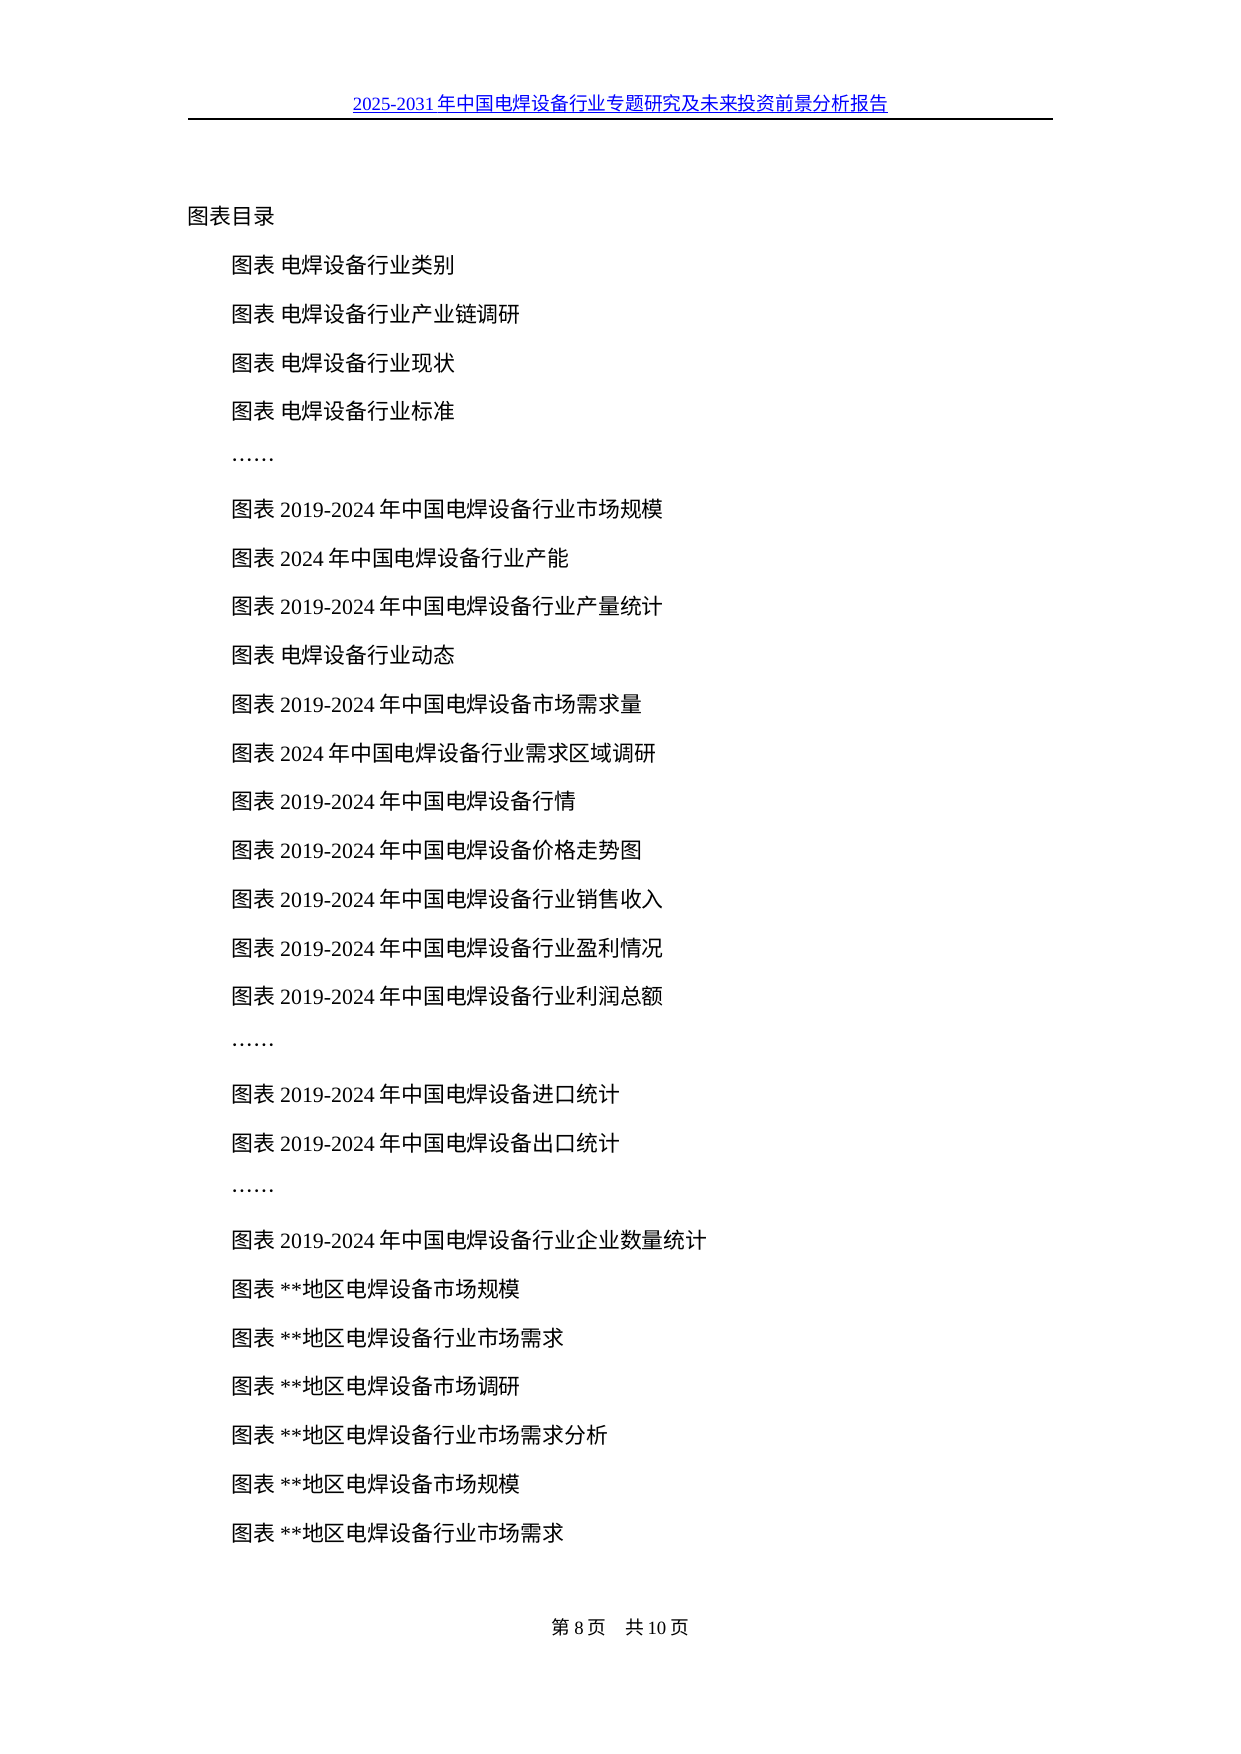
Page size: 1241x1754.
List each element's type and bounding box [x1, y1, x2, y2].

text [187, 150, 1053, 1548]
